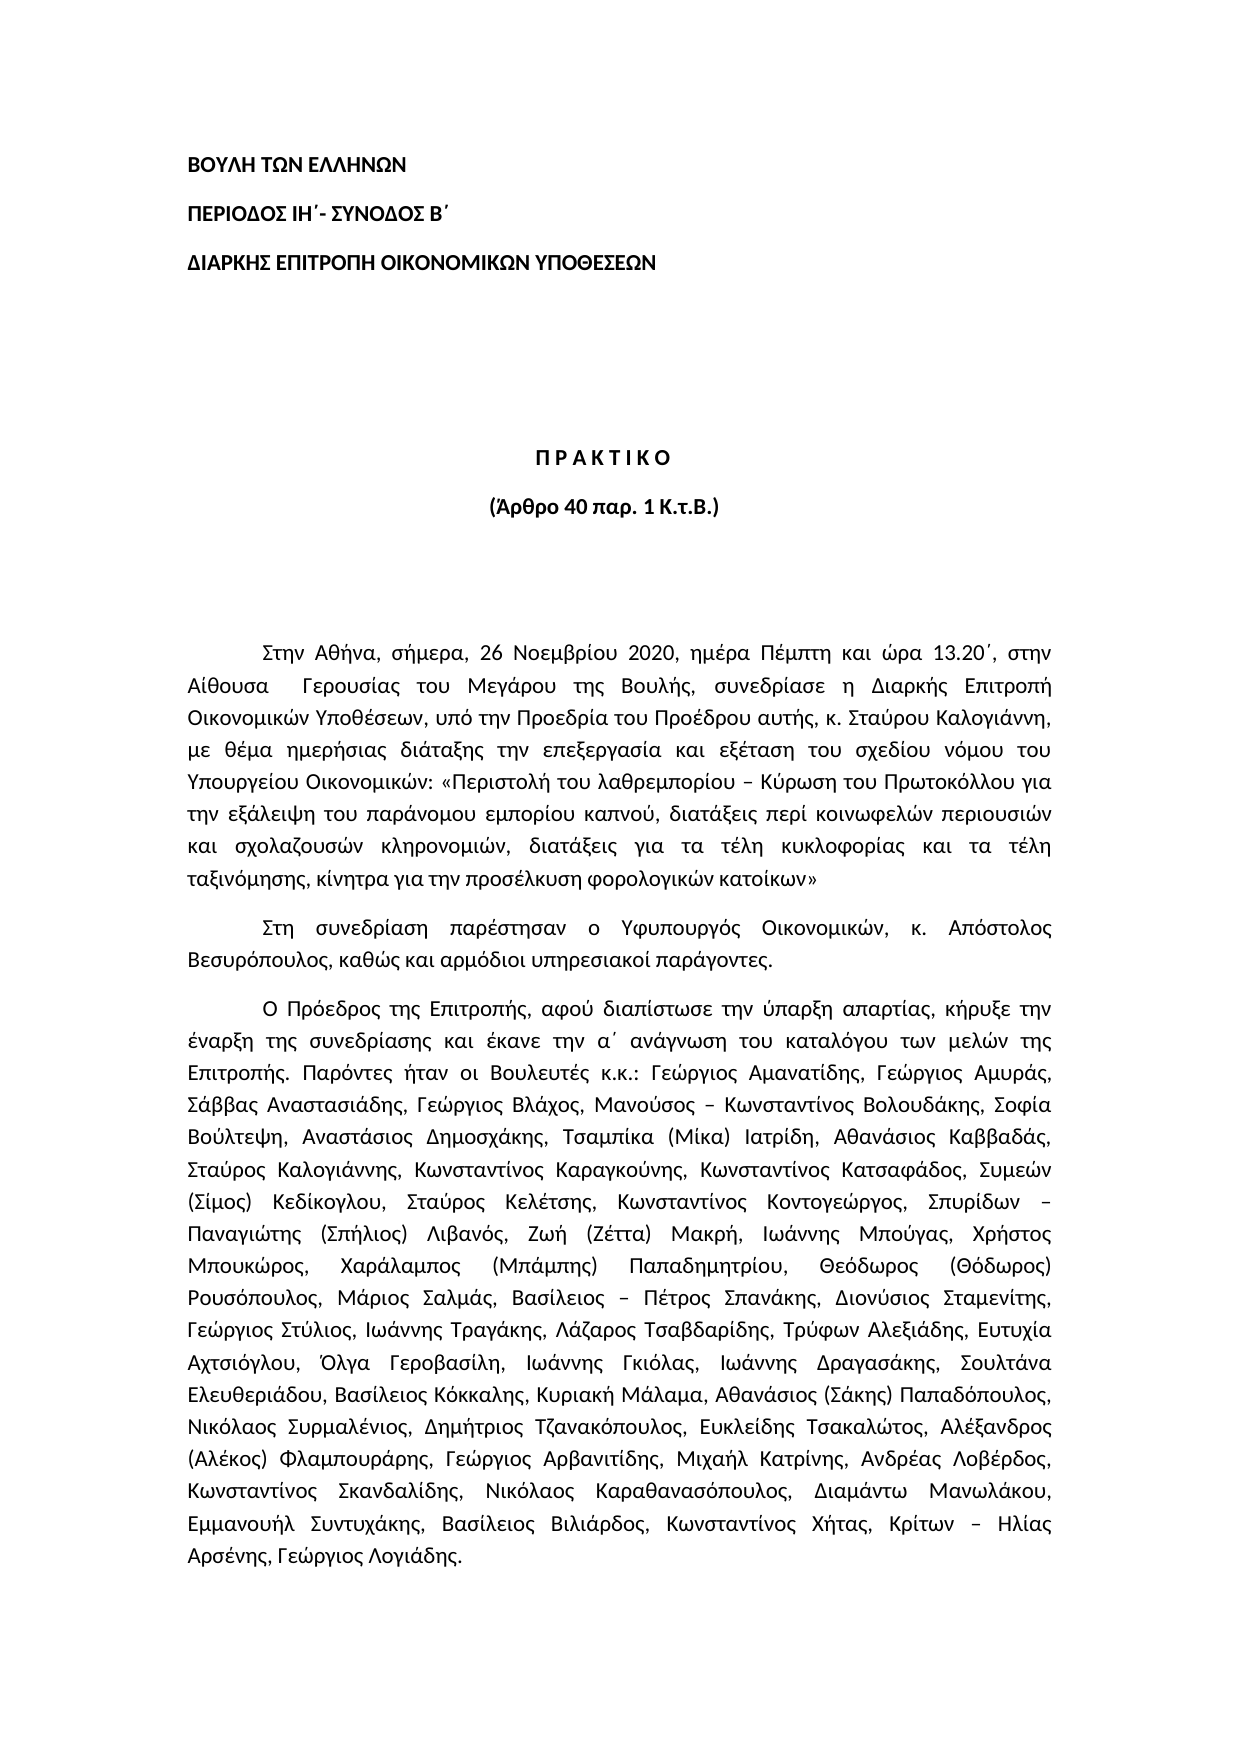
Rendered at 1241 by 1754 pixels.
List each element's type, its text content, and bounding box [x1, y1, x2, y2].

text Στην Αθήνα, σήμερα, 26 Νοεμβρίου 2020, ημέρα Πέμπτη και ώρα 13.20΄, στην Αίθουσα Γερουσίας του Μεγάρου της Βουλής, συνεδρίασε η Διαρκής Επιτροπή Οικονομικών Υποθέσεων, υπό την Προεδρία του Προέδρου αυτής, κ. Σταύρου Καλογιάννη, με θέμα ημερήσιας διάταξης την επεξεργασία και εξέταση του σχεδίου νόμου του Υπουργείου Οικονομικών: «Περιστολή του λαθρεμπορίου – Κύρωση του Πρωτοκόλλου για την εξάλειψη του παράνομου εμπορίου καπνού, διατάξεις περί κοινωφελών περιουσιών και σχολαζουσών κληρονομιών, διατάξεις για τα τέλη κυκλοφορίας και τα τέλη ταξινόμησης, κίνητρα για την προσέλκυση φορολογικών κατοίκων» [187, 638, 1053, 810]
text Στη συνεδρίαση παρέστησαν ο Υφυπουργός Οικονομικών, κ. Απόστολος Βεσυρόπουλος, καθώς και αρμόδιοι υπηρεσιακοί παράγοντες. [187, 913, 1053, 973]
text ΒΟΥΛΗ ΤΩΝ ΕΛΛΗΝΩΝ [187, 150, 1053, 178]
text Ο Πρόεδρος της Επιτροπής, αφού διαπίστωσε την ύπαρξη απαρτίας, κήρυξε την έναρξη της συνεδρίασης και έκανε την α΄ ανάγνωση του καταλόγου των μελών της Επιτροπής. Παρόντες ήταν οι Βουλευτές κ.κ.: Γεώργιος Αμανατίδης, Γεώργιος Αμυράς, Σάββας Αναστασιάδης, Γεώργιος Βλάχος, Μανούσος – Κωνσταντίνος Βολουδάκης, Σοφία Βούλτεψη, Αναστάσιος Δημοσχάκης, Τσαμπίκα (Μίκα) Ιατρίδη, Αθανάσιος Καββαδάς, Σταύρος Καλογιάννης, Κωνσταντίνος Καραγκούνης, Κωνσταντίνος Κατσαφάδος, Συμεών (Σίμος) Κεδίκογλου, Σταύρος Κελέτσης, Κωνσταντίνος Κοντογεώργος, Σπυρίδων – Παναγιώτης (Σπήλιος) Λιβανός, Ζωή (Ζέττα) Μακρή, Ιωάννης Μπούγας, Χρήστος Μπουκώρος, Χαράλαμπος (Μπάμπης) Παπαδημητρίου, Θεόδωρος (Θόδωρος) Ρουσόπουλος, Μάριος Σαλμάς, Βασίλειος – Πέτρος Σπανάκης, Διονύσιος Σταμενίτης, Γεώργιος Στύλιος, Ιωάννης Τραγάκης, Λάζαρος Τσαβδαρίδης, Τρύφων Αλεξιάδης, Ευτυχία Αχτσιόγλου, Όλγα Γεροβασίλη, Ιωάννης Γκιόλας, Ιωάννης Δραγασάκης, Σουλτάνα Ελευθεριάδου, Βασίλειος Κόκκαλης, Κυριακή Μάλαμα, Αθανάσιος (Σάκης) Παπαδόπουλος, Νικόλαος Συρμαλένιος, Δημήτριος Τζανακόπουλος, Ευκλείδης Τσακαλώτος, Αλέξανδρος (Αλέκος) Φλαμπουράρης, Γεώργιος Αρβανιτίδης, Μιχαήλ Κατρίνης, Ανδρέας Λοβέρδος, Κωνσταντίνος Σκανδαλίδης, Νικόλαος Καραθανασόπουλος, Διαμάντω Μανωλάκου, Εμμανουήλ Συντυχάκης, Βασίλειος Βιλιάρδος, Κωνσταντίνος Χήτας, Κρίτων – Ηλίας Αρσένης, Γεώργιος Λογιάδης. [187, 994, 1053, 1569]
text (Άρθρο 40 παρ. 1 Κ.τ.Β.) [187, 492, 1053, 520]
text Π Ρ Α Κ Τ Ι Κ Ο [187, 443, 1053, 471]
text ΔΙΑΡΚΗΣ ΕΠΙΤΡΟΠΗ ΟΙΚΟΝΟΜΙΚΩΝ ΥΠΟΘΕΣΕΩΝ [187, 248, 1053, 276]
text ΠΕΡΙΟΔΟΣ ΙΗ΄- ΣΥΝΟΔΟΣ Β΄ [187, 199, 1053, 227]
text Στην Αθήνα, σήμερα, 26 Νοεμβρίου 2020, ημέρα Πέμπτη και ώρα 13.20΄, στην Αίθουσα Γερουσίας του Μεγάρου της Βουλής, συνεδρίασε η Διαρκής Επιτροπή Οικονομικών Υποθέσεων, υπό την Προεδρία του Προέδρου αυτής, κ. Σταύρου Καλογιάννη, με θέμα ημερήσιας διάταξης την επεξεργασία και εξέταση του σχεδίου νόμου του Υπουργείου Οικονομικών: «Περιστολή του λαθρεμπορίου – Κύρωση του Πρωτοκόλλου για την εξάλειψη του παράνομου εμπορίου καπνού, διατάξεις περί κοινωφελών περιουσιών και σχολαζουσών κληρονομιών, διατάξεις για τα τέλη κυκλοφορίας και τα τέλη ταξινόμησης, κίνητρα για την προσέλκυση φορολογικών κατοίκων» [187, 812, 1053, 892]
